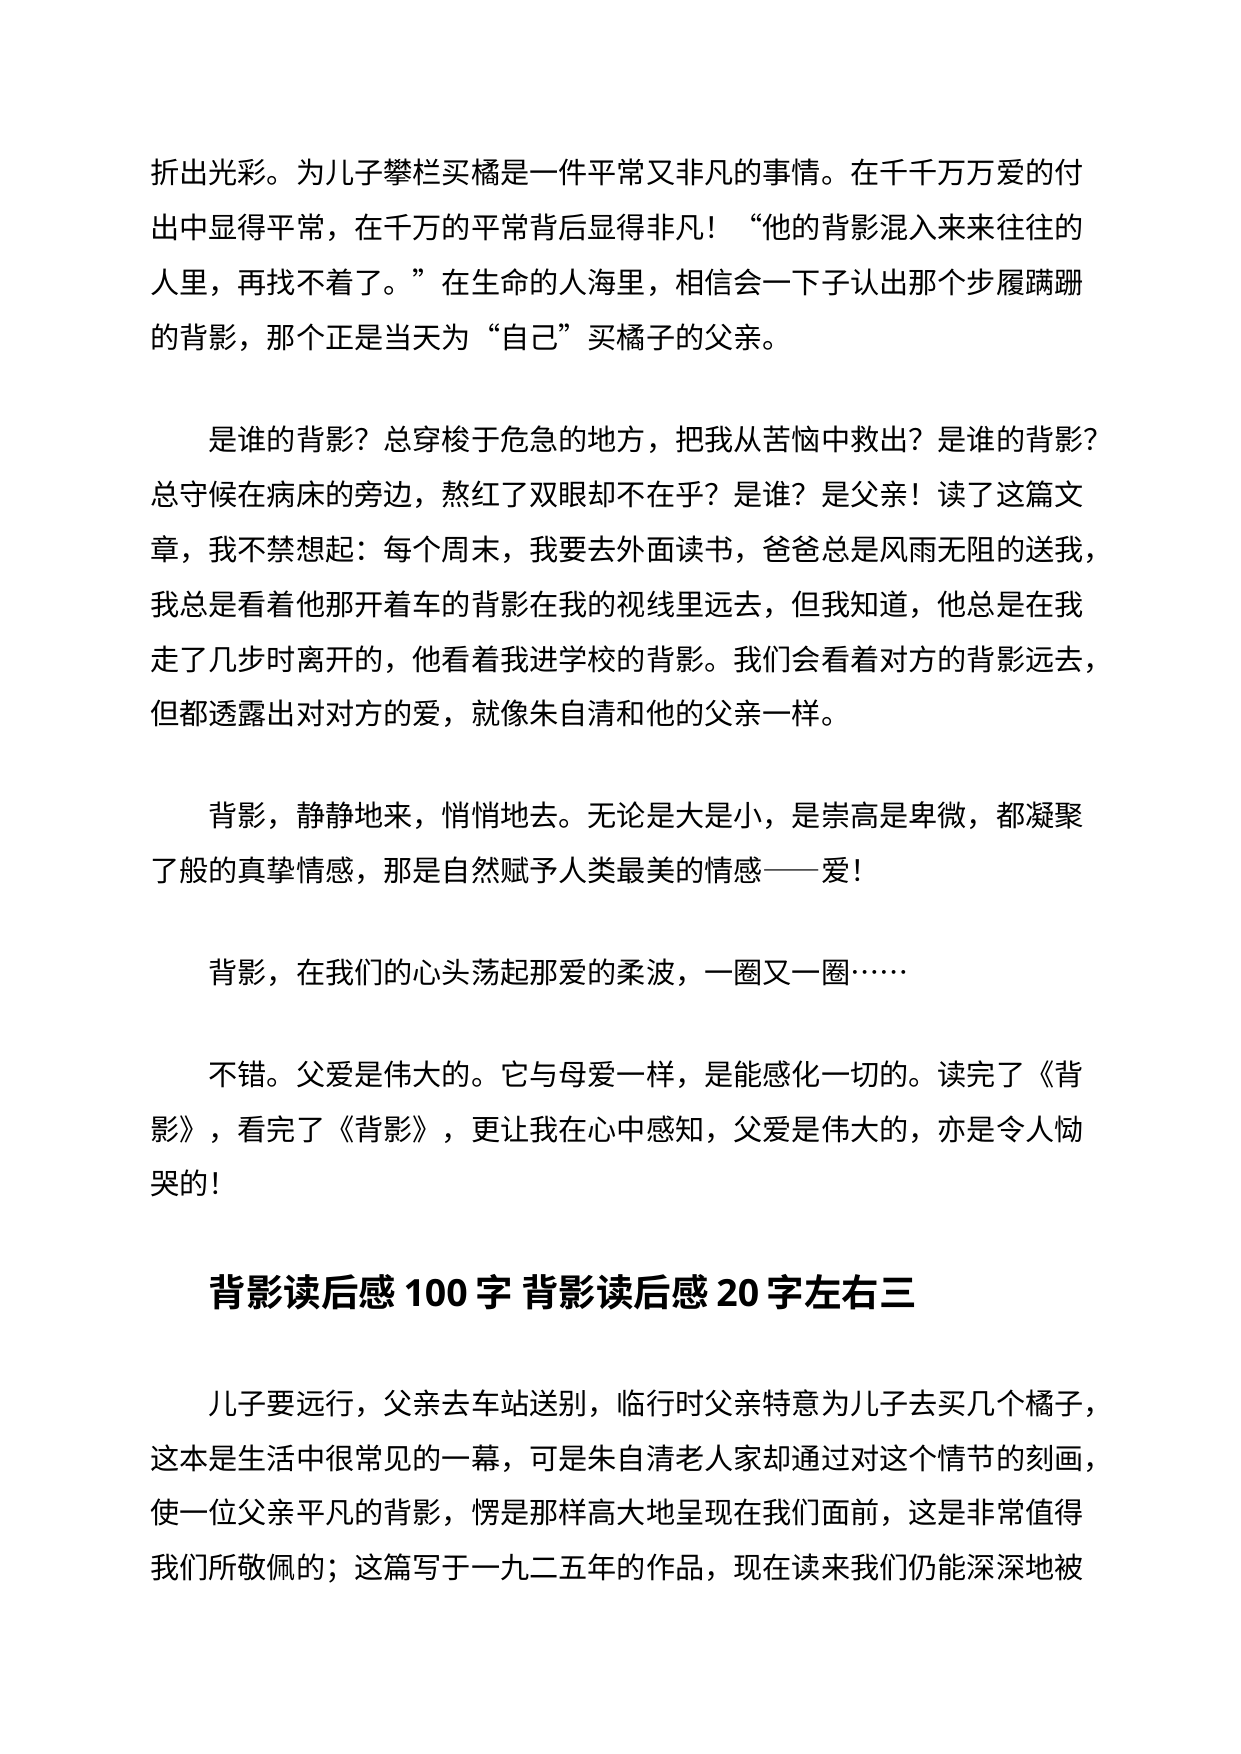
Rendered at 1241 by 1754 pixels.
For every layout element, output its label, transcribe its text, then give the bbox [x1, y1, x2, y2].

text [150, 1380, 1090, 1587]
text 背影，在我们的心头荡起那爱的柔波，一圈又一圈…… [150, 949, 1090, 992]
text 背影读后感100字 背影读后感20字左右三 [150, 1263, 1090, 1317]
text 是谁的背影？总穿梭于危急的地方，把我从苦恼中救出？是谁的背影？总守候在病床的旁边，熬红了双眼却不在乎？是谁？是父亲！读了这篇文章，我不禁想起：每个周末，我要去外面读书，爸爸总是风雨无阻的送我，我总是看着他那开着车的背影在我的视线里远去，但我知道，他总是在我走了几步时离开的，他看着我进学校的背影。我们会看着对方的背影远去，但都透露出对对方的爱，就像朱自清和他的父亲一样。 [150, 416, 1090, 733]
text 背影，静静地来，悄悄地去。无论是大是小，是崇高是卑微，都凝聚了般的真挚情感，那是自然赋予人类最美的情感——爱！ [150, 793, 1090, 890]
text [150, 150, 1090, 357]
text 不错。父爱是伟大的。它与母爱一样，是能感化一切的。读完了《背影》，看完了《背影》，更让我在心中感知，父爱是伟大的，亦是令人恸哭的！ [150, 1051, 1090, 1203]
